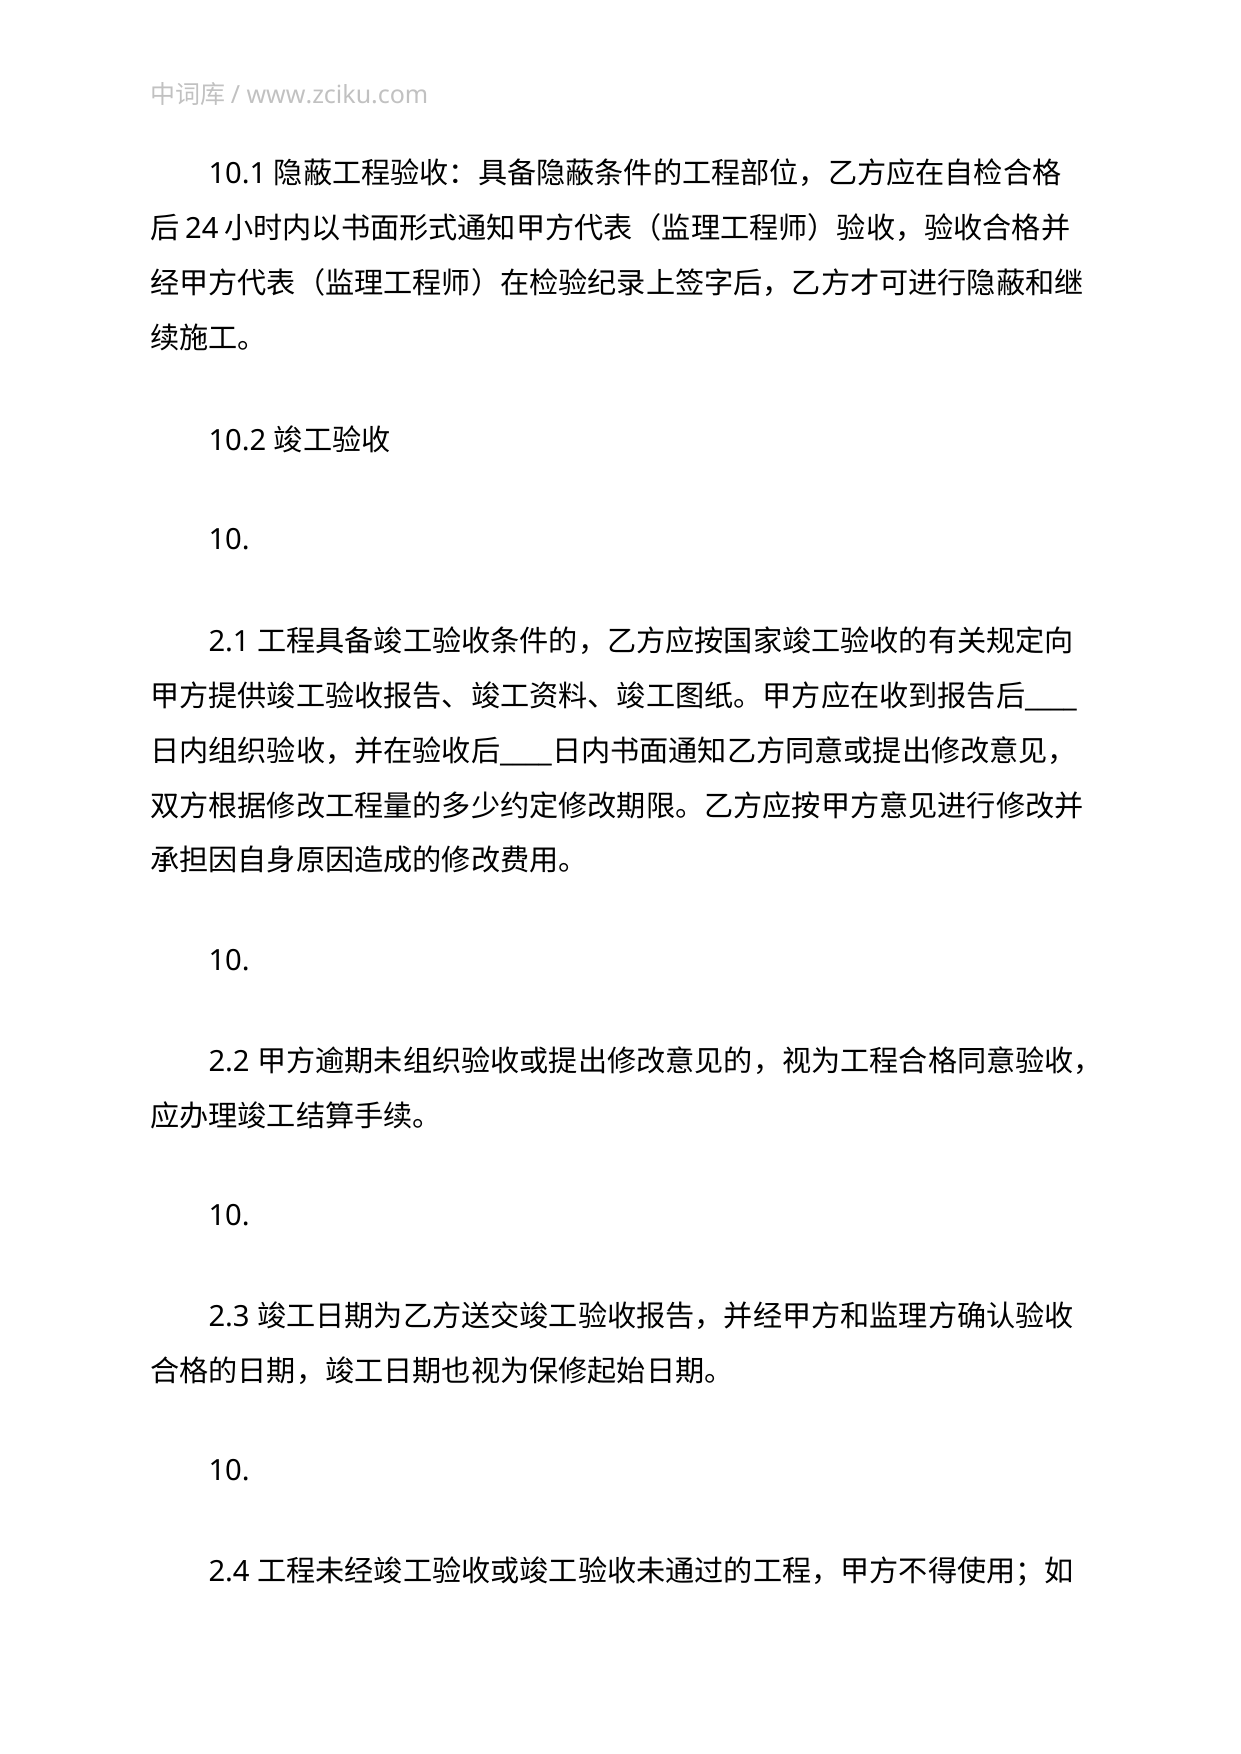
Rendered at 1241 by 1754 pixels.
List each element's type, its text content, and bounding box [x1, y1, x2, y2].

text 10.2 竣工验收 [150, 417, 1090, 459]
text 10. [150, 519, 1090, 558]
text 10.1 隐蔽工程验收：具备隐蔽条件的工程部位，乙方应在自检合格后24小时内以书面形式通知甲方代表（监理工程师）验收，验收合格并经甲方代表（监理工程师）在检验纪录上签字后，乙方才可进行隐蔽和继续施工。 [150, 150, 1090, 357]
text 2.1 工程具备竣工验收条件的，乙方应按国家竣工验收的有关规定向甲方提供竣工验收报告、竣工资料、竣工图纸。甲方应在收到报告后____日内组织验收，并在验收后____日内书面通知乙方同意或提出修改意见，双方根据修改工程量的多少约定修改期限。乙方应按甲方意见进行修改并承担因自身原因造成的修改费用。 [150, 617, 1090, 879]
text 10. [150, 1449, 1090, 1489]
text 2.3 竣工日期为乙方送交竣工验收报告，并经甲方和监理方确认验收合格的日期，竣工日期也视为保修起始日期。 [150, 1292, 1090, 1390]
text 2.2 甲方逾期未组织验收或提出修改意见的，视为工程合格同意验收，应办理竣工结算手续。 [150, 1037, 1090, 1134]
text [150, 1548, 1090, 1590]
text 10. [150, 1194, 1090, 1234]
text 10. [150, 939, 1090, 978]
